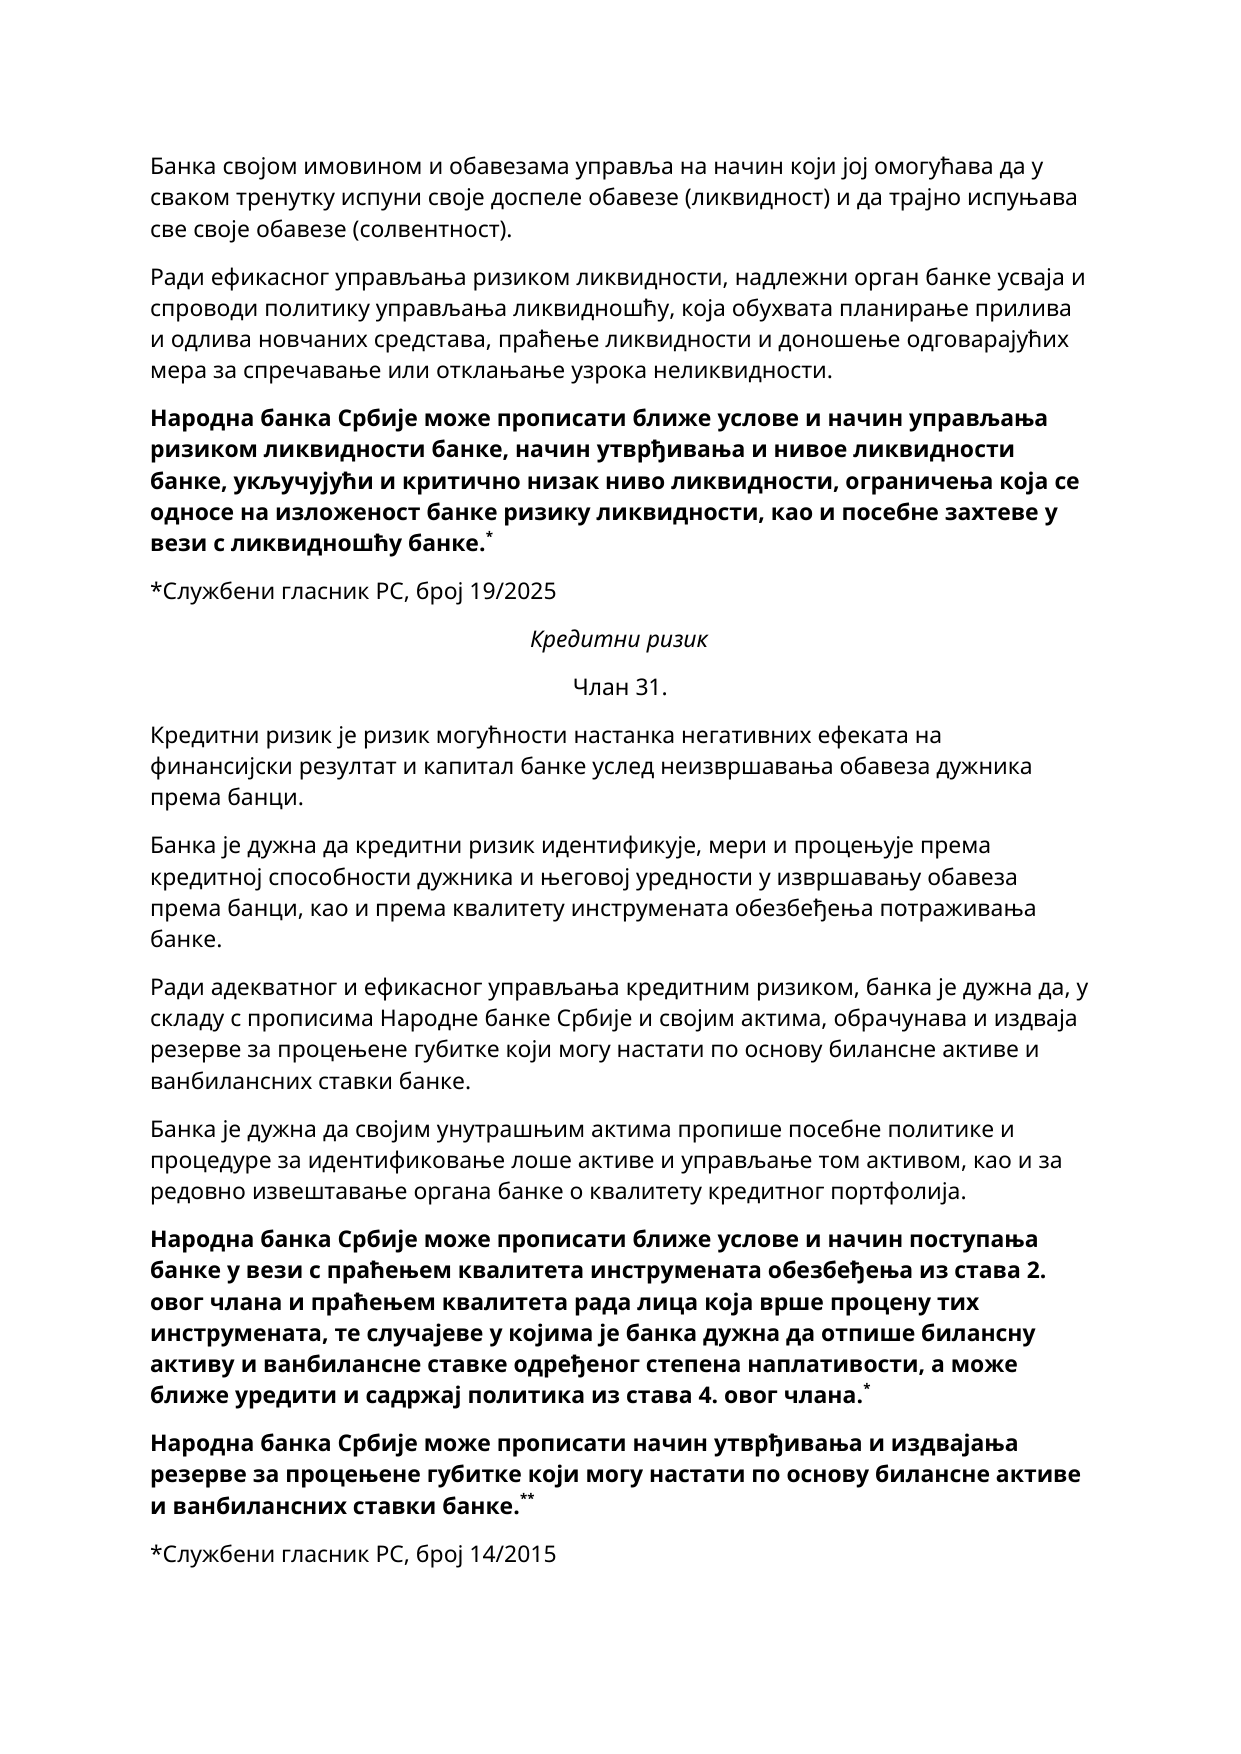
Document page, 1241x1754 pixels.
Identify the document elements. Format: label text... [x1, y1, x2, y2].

text Кредитни ризик [150, 623, 1090, 654]
text *Службени гласник РС, број 14/2015 [150, 1537, 1090, 1569]
text Народна банка Србије може прописати ближе услове и начин управљања ризиком ликвидности банке, начин утврђивања и нивое ликвидности банке, укључујући и критично низак ниво ликвидности, ограничења која се односе на изложеност банке ризику ликвидности, као и посебне захтеве у вези с ликвидношћу банке.* [150, 402, 1090, 558]
text Кредитни ризик је ризик могућности настанка негативних ефеката на финансијски резултат и капитал банке услед неизвршавања обавеза дужника према банци. [150, 719, 1090, 812]
text Ради адекватног и ефикасног управљања кредитним ризиком, банка је дужна да, у складу с прописима Народне банке Србије и својим актима, обрачунава и издваја резерве за процењене губитке који могу настати по основу билансне активе и ванбилансних ставки банке. [150, 971, 1090, 1096]
text Банка је дужна да својим унутрашњим актима пропише посебне политике и процедуре за идентификовање лоше активе и управљање том активом, као и за редовно извештавање органа банке о квалитету кредитног портфолија. [150, 1112, 1090, 1206]
text Народна банка Србије може прописати начин утврђивања и издвајања резерве за процењене губиткe који могу настати по основу билансне активе и ванбилансних ставки банке.** [150, 1427, 1090, 1521]
text Народна банка Србије може прописати ближе услове и начин поступања банке у вези с праћењем квалитета инструмената обезбеђења из става 2. овог члана и праћењем квалитета рада лица која врше процену тих инструмената, те случајеве у којима је банка дужна да отпише билансну активу и ванбилансне ставке одређеног степена наплативости, а може ближе уредити и садржај политика из става 4. овог члана.* [150, 1223, 1090, 1410]
text Члан 31. [150, 671, 1090, 702]
text Банка својом имовином и обавезама управља на начин који јој омогућава да у сваком тренутку испуни своје доспеле обавезе (ликвидност) и да трајно испуњава све своје обавезе (солвентност). [150, 150, 1090, 244]
text *Службени гласник РС, број 19/2025 [150, 575, 1090, 606]
text Банка је дужна да кредитни ризик идентификује, мери и процењује према кредитној способности дужника и његовој уредности у извршавању обавеза према банци, као и према квалитету инструмената обезбеђења потраживања банке. [150, 829, 1090, 954]
text Ради ефикасног управљања ризиком ликвидности, надлежни орган банке усваја и спроводи политику управљања ликвидношћу, која обухвата планирање прилива и одлива новчаних средстава, праћење ликвидности и доношење одговарајућих мера за спречавање или отклањање узрока неликвидности. [150, 260, 1090, 385]
